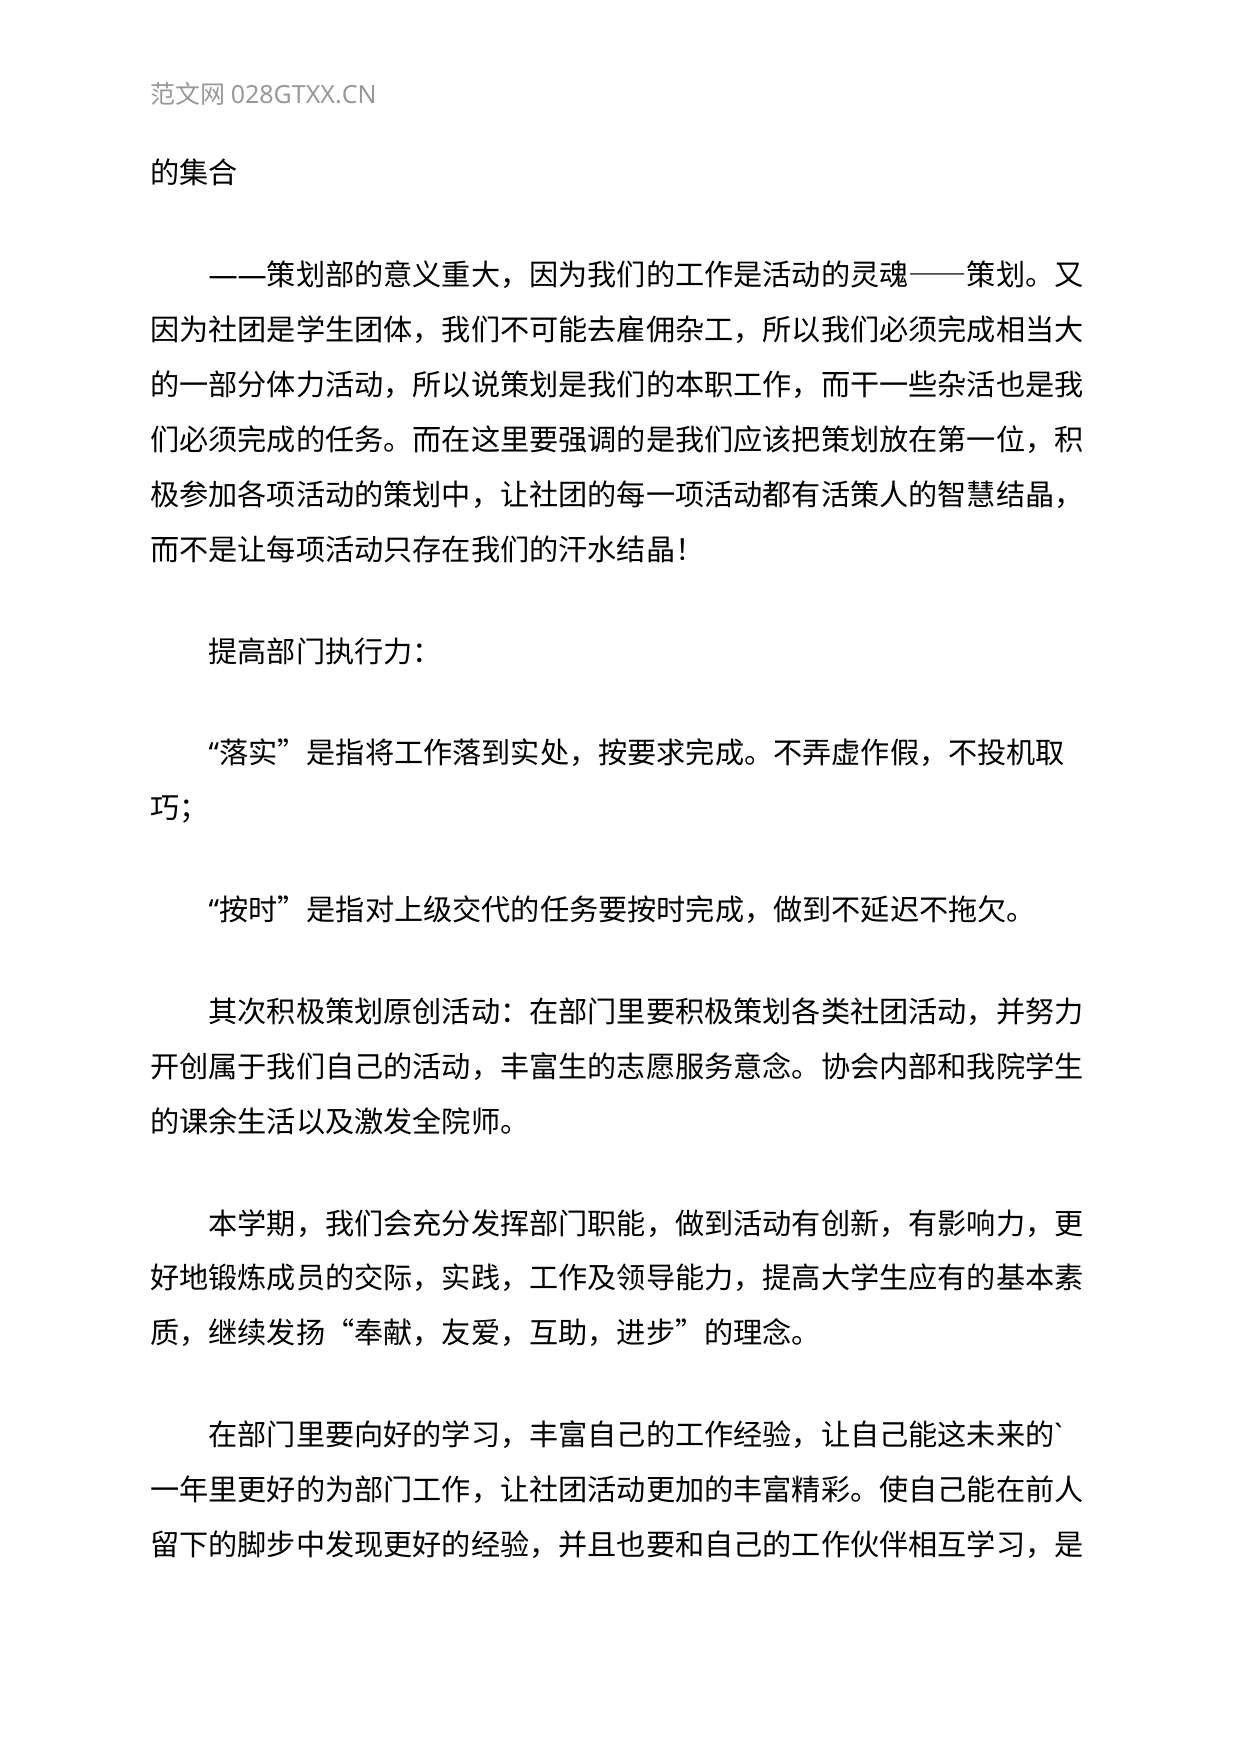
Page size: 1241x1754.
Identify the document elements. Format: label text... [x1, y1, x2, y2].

text 本学期，我们会充分发挥部门职能，做到活动有创新，有影响力，更好地锻炼成员的交际，实践，工作及领导能力，提高大学生应有的基本素质，继续发扬“奉献，友爱，互助，进步”的理念。 [150, 1200, 1090, 1352]
text 其次积极策划原创活动：在部门里要积极策划各类社团活动，并努力开创属于我们自己的活动，丰富生的志愿服务意念。协会内部和我院学生的课余生活以及激发全院师。 [150, 989, 1090, 1141]
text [150, 150, 1090, 192]
text ——策划部的意义重大，因为我们的工作是活动的灵魂——策划。又因为社团是学生团体，我们不可能去雇佣杂工，所以我们必须完成相当大的一部分体力活动，所以说策划是我们的本职工作，而干一些杂活也是我们必须完成的任务。而在这里要强调的是我们应该把策划放在第一位，积极参加各项活动的策划中，让社团的每一项活动都有活策人的智慧结晶，而不是让每项活动只存在我们的汗水结晶！ [150, 252, 1090, 569]
text 提高部门执行力： [150, 628, 1090, 670]
text “按时”是指对上级交代的任务要按时完成，做到不延迟不拖欠。 [150, 887, 1090, 929]
text “落实”是指将工作落到实处，按要求完成。不弄虚作假，不投机取巧； [150, 730, 1090, 827]
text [150, 1412, 1090, 1564]
